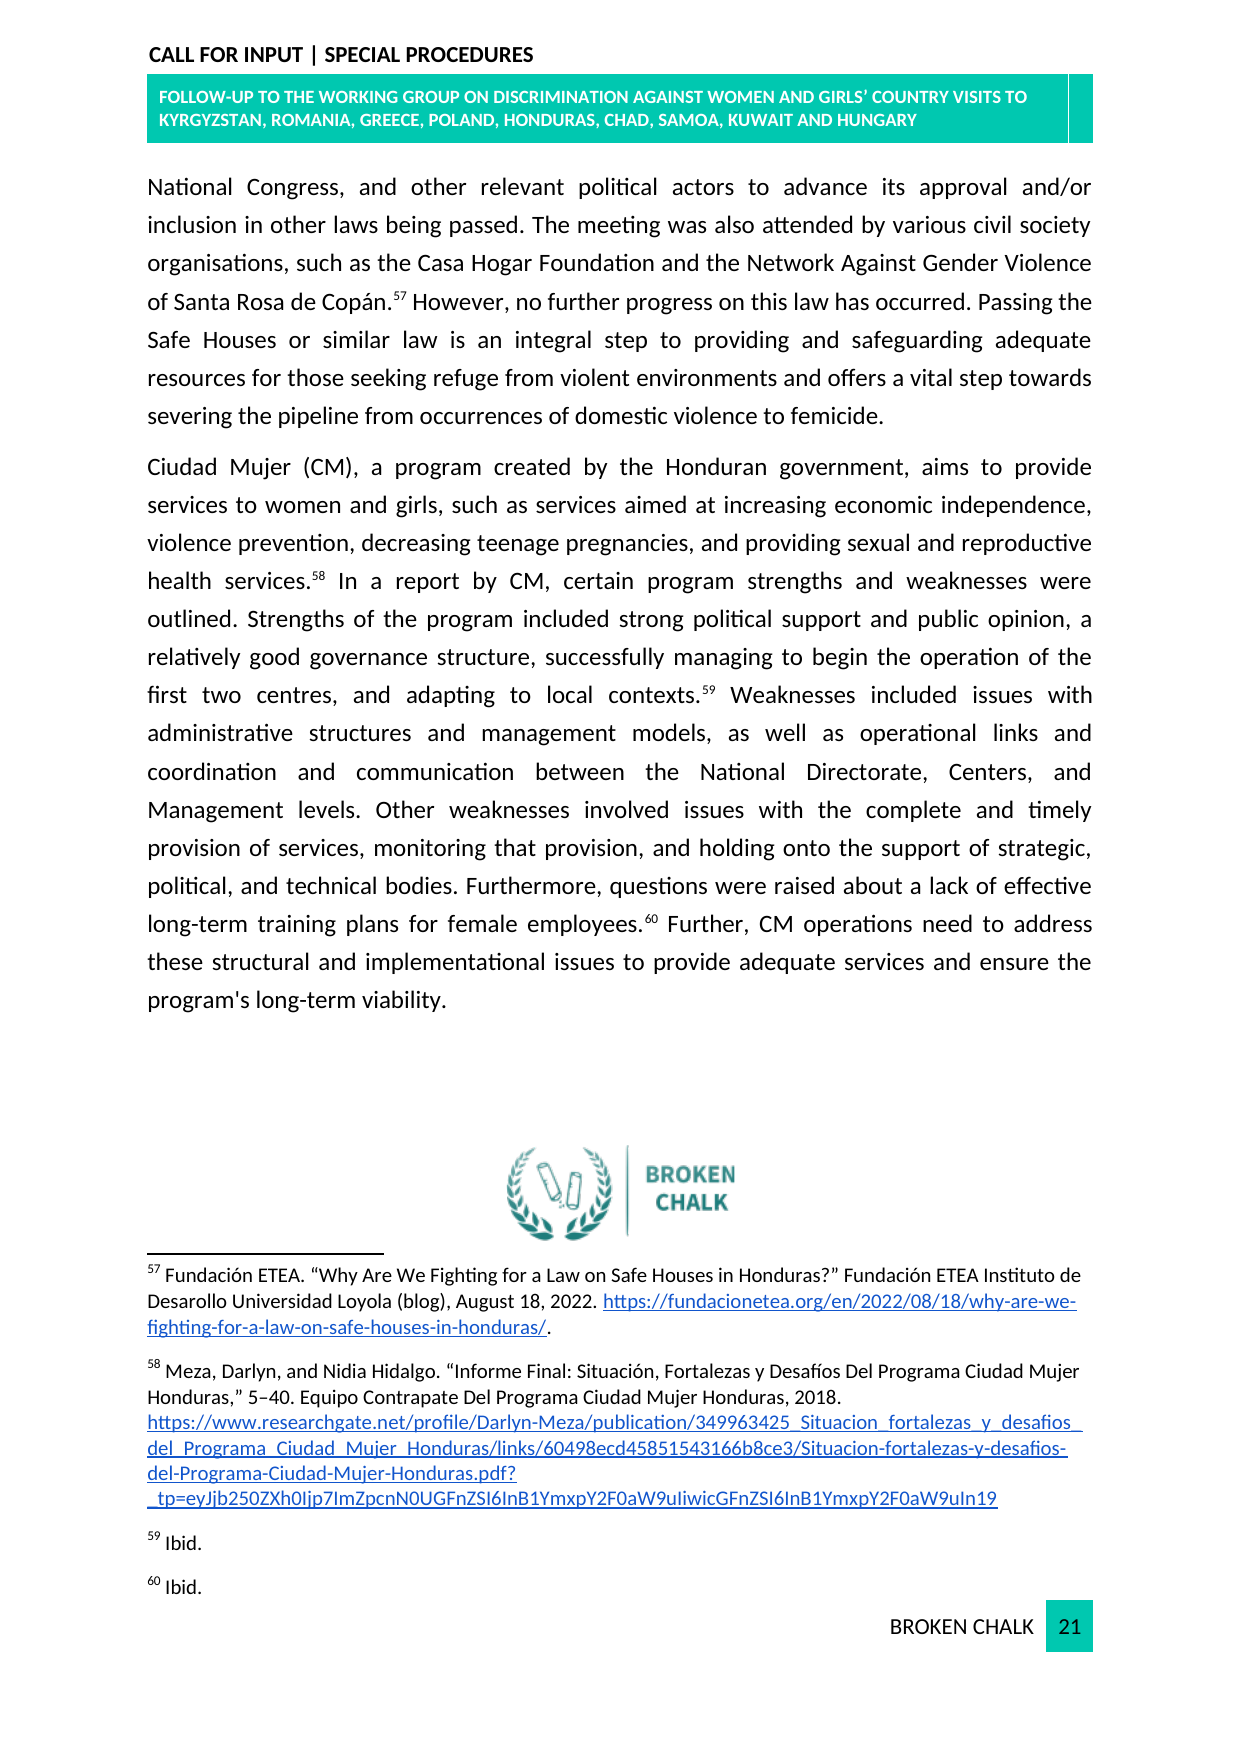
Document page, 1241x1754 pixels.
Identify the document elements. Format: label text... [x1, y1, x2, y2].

picture [506, 1145, 735, 1242]
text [147, 171, 1093, 431]
text Ciudad Mujer (CM), a program created by the Honduran government, aims to provide services to women and girls, such as services aimed at increasing economic independence, violence prevention, decreasing teenage pregnancies, and providing sexual and reproductive health services. In a report by CM, certain program strengths and weaknesses were outlined. Strengths of the program included strong political support and public opinion, a relatively good governance structure, successfully managing to begin the operation of the first two centres, and adapting to local contexts. Weaknesses included issues with administrative structures and management models, as well as operational links and coordination and communication between the National Directorate, Centers, and Management levels. Other weaknesses involved issues with the complete and timely provision of services, monitoring that provision, and holding onto the support of strategic, political, and technical bodies. Furthermore, questions were raised about a lack of effective long-term training plans for female employees. Further, CM operations need to address these structural and implementational issues to provide adequate services and ensure the program's long-term viability. [147, 451, 1093, 1015]
